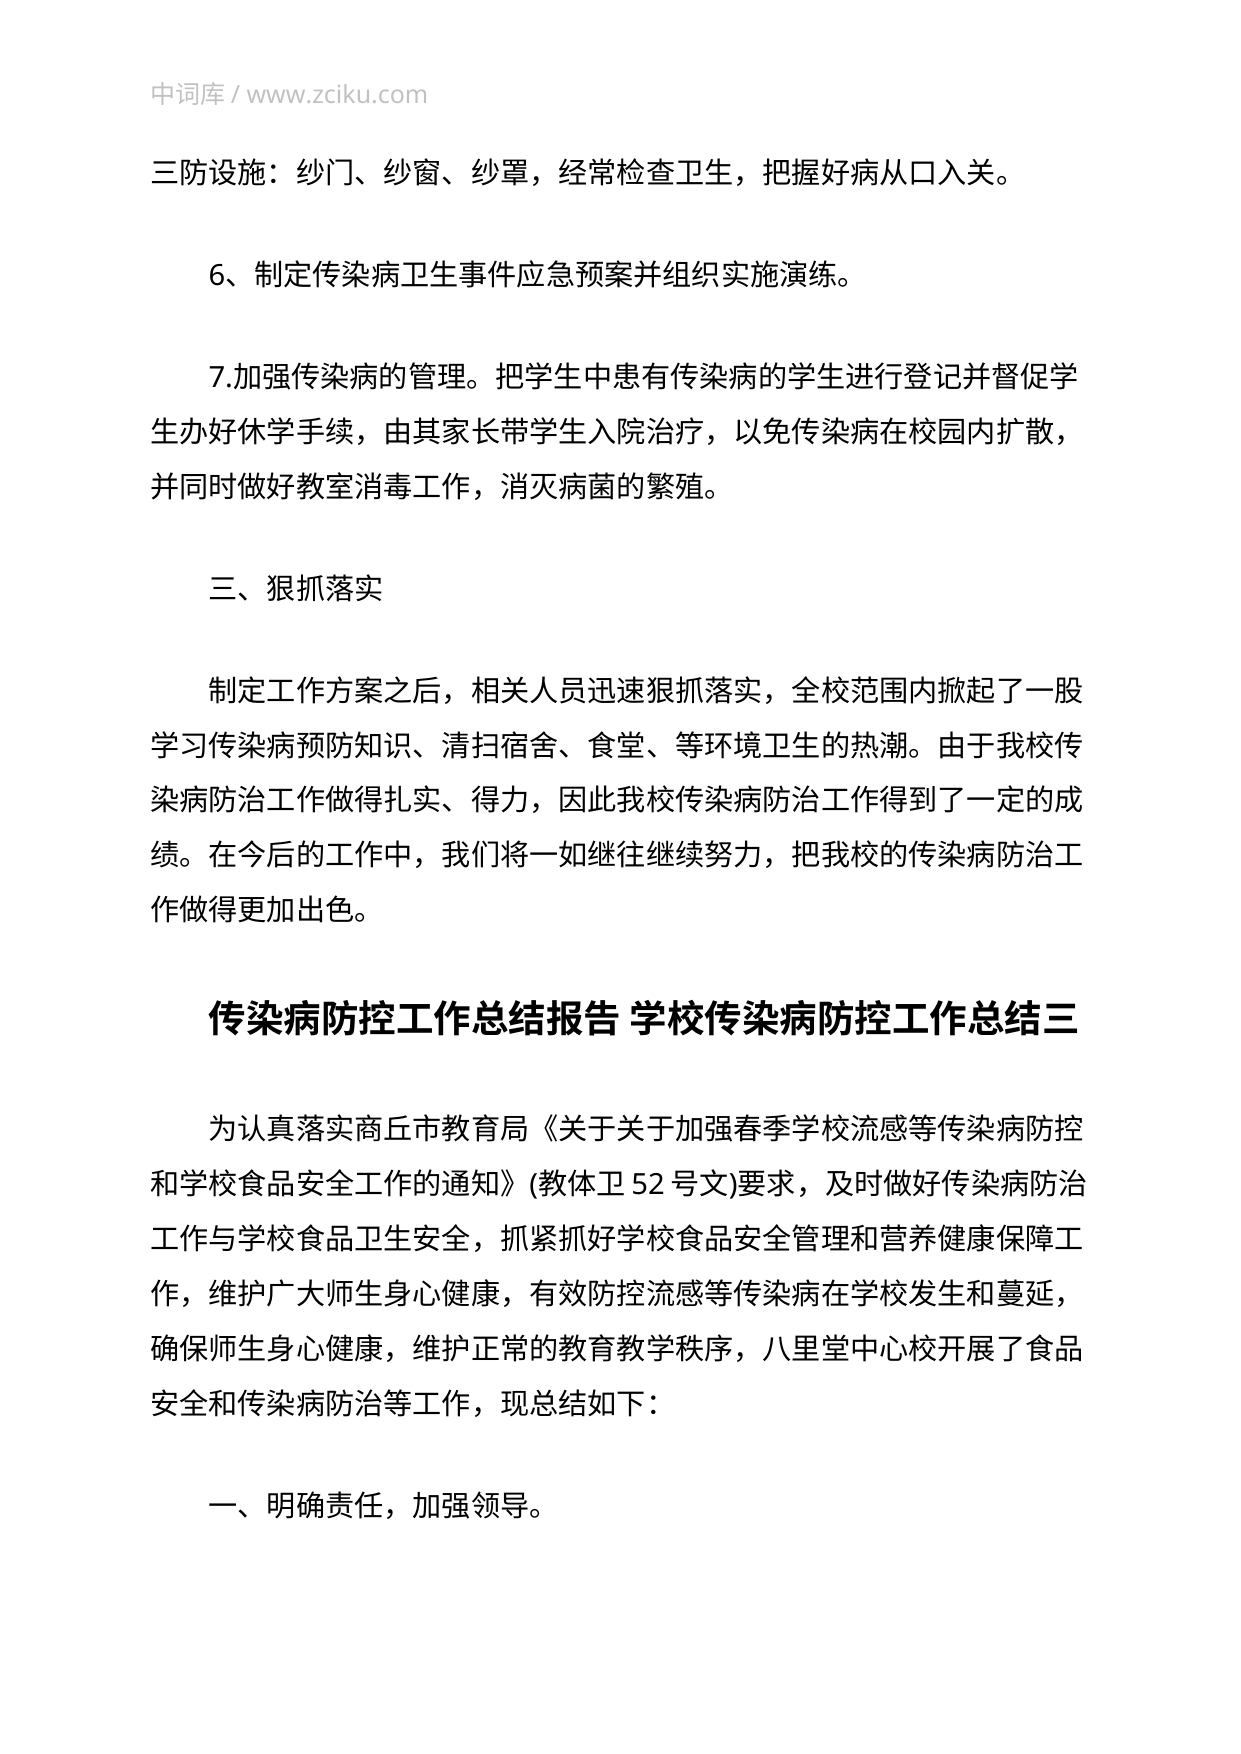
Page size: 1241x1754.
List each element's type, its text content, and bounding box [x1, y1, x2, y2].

text 传染病防控工作总结报告 学校传染病防控工作总结三 [150, 988, 1090, 1043]
text 为认真落实商丘市教育局《关于关于加强春季学校流感等传染病防控和学校食品安全工作的通知》(教体卫52号文)要求，及时做好传染病防治工作与学校食品卫生安全，抓紧抓好学校食品安全管理和营养健康保障工作，维护广大师生身心健康，有效防控流感等传染病在学校发生和蔓延，确保师生身心健康，维护正常的教育教学秩序，八里堂中心校开展了食品安全和传染病防治等工作，现总结如下： [150, 1106, 1090, 1423]
text 一、明确责任，加强领导。 [150, 1482, 1090, 1524]
text 7.加强传染病的管理。把学生中患有传染病的学生进行登记并督促学生办好休学手续，由其家长带学生入院治疗，以免传染病在校园内扩散，并同时做好教室消毒工作，消灭病菌的繁殖。 [150, 354, 1090, 506]
text 三、狠抓落实 [150, 565, 1090, 608]
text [150, 150, 1090, 192]
text 制定工作方案之后，相关人员迅速狠抓落实，全校范围内掀起了一股学习传染病预防知识、清扫宿舍、食堂、等环境卫生的热潮。由于我校传染病防治工作做得扎实、得力，因此我校传染病防治工作得到了一定的成绩。在今后的工作中，我们将一如继往继续努力，把我校的传染病防治工作做得更加出色。 [150, 667, 1090, 929]
text 6、制定传染病卫生事件应急预案并组织实施演练。 [150, 252, 1090, 294]
